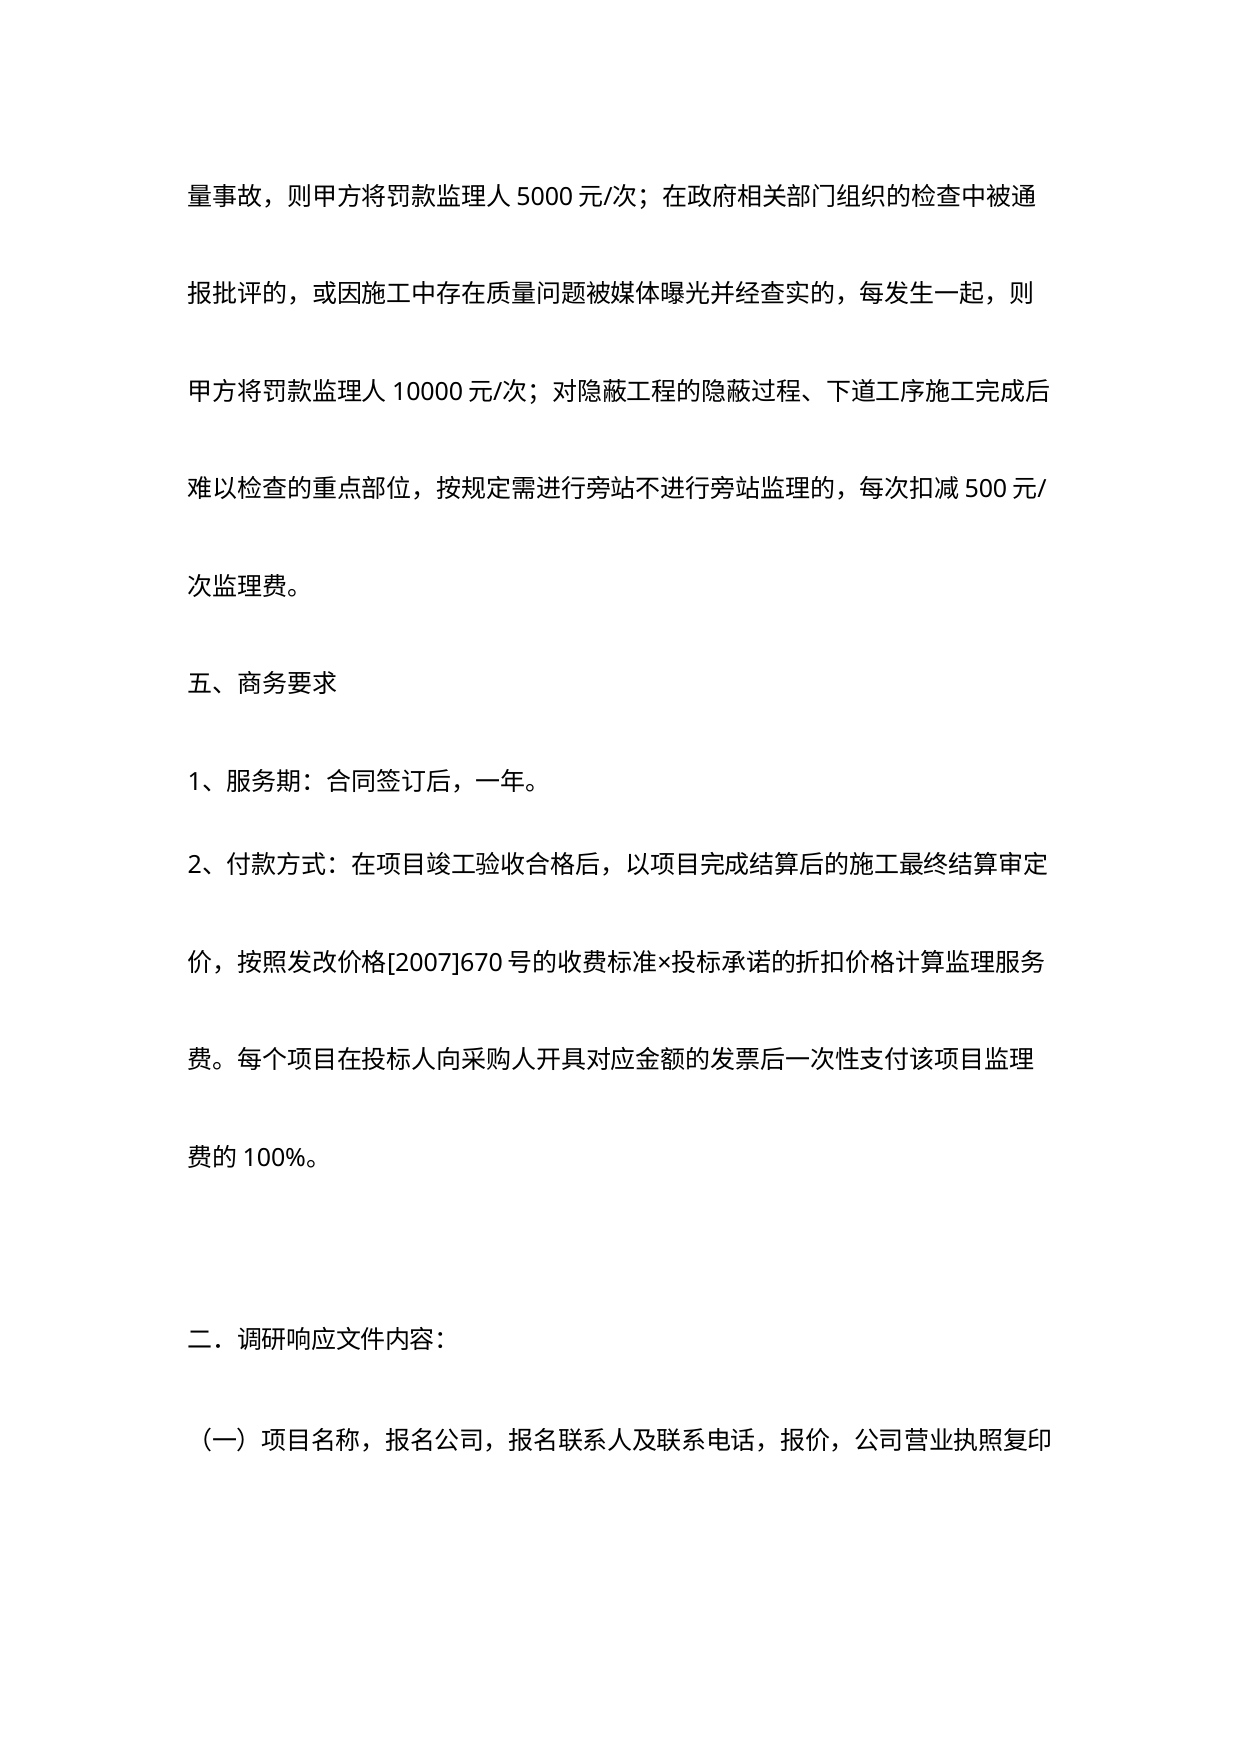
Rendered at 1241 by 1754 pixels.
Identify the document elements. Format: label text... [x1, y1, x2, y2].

list 二．调研响应文件内容： [187, 1305, 1053, 1370]
list 2、付款方式：在项目竣工验收合格后，以项目完成结算后的施工最终结算审定价，按照发改价格[2007]670号的收费标准×投标承诺的折扣价格计算监理服务费。每个项目在投标人向采购人开具对应金额的发票后一次性支付该项目监理费的100%。 [187, 830, 1053, 1188]
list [187, 1406, 1053, 1471]
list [187, 162, 1053, 812]
